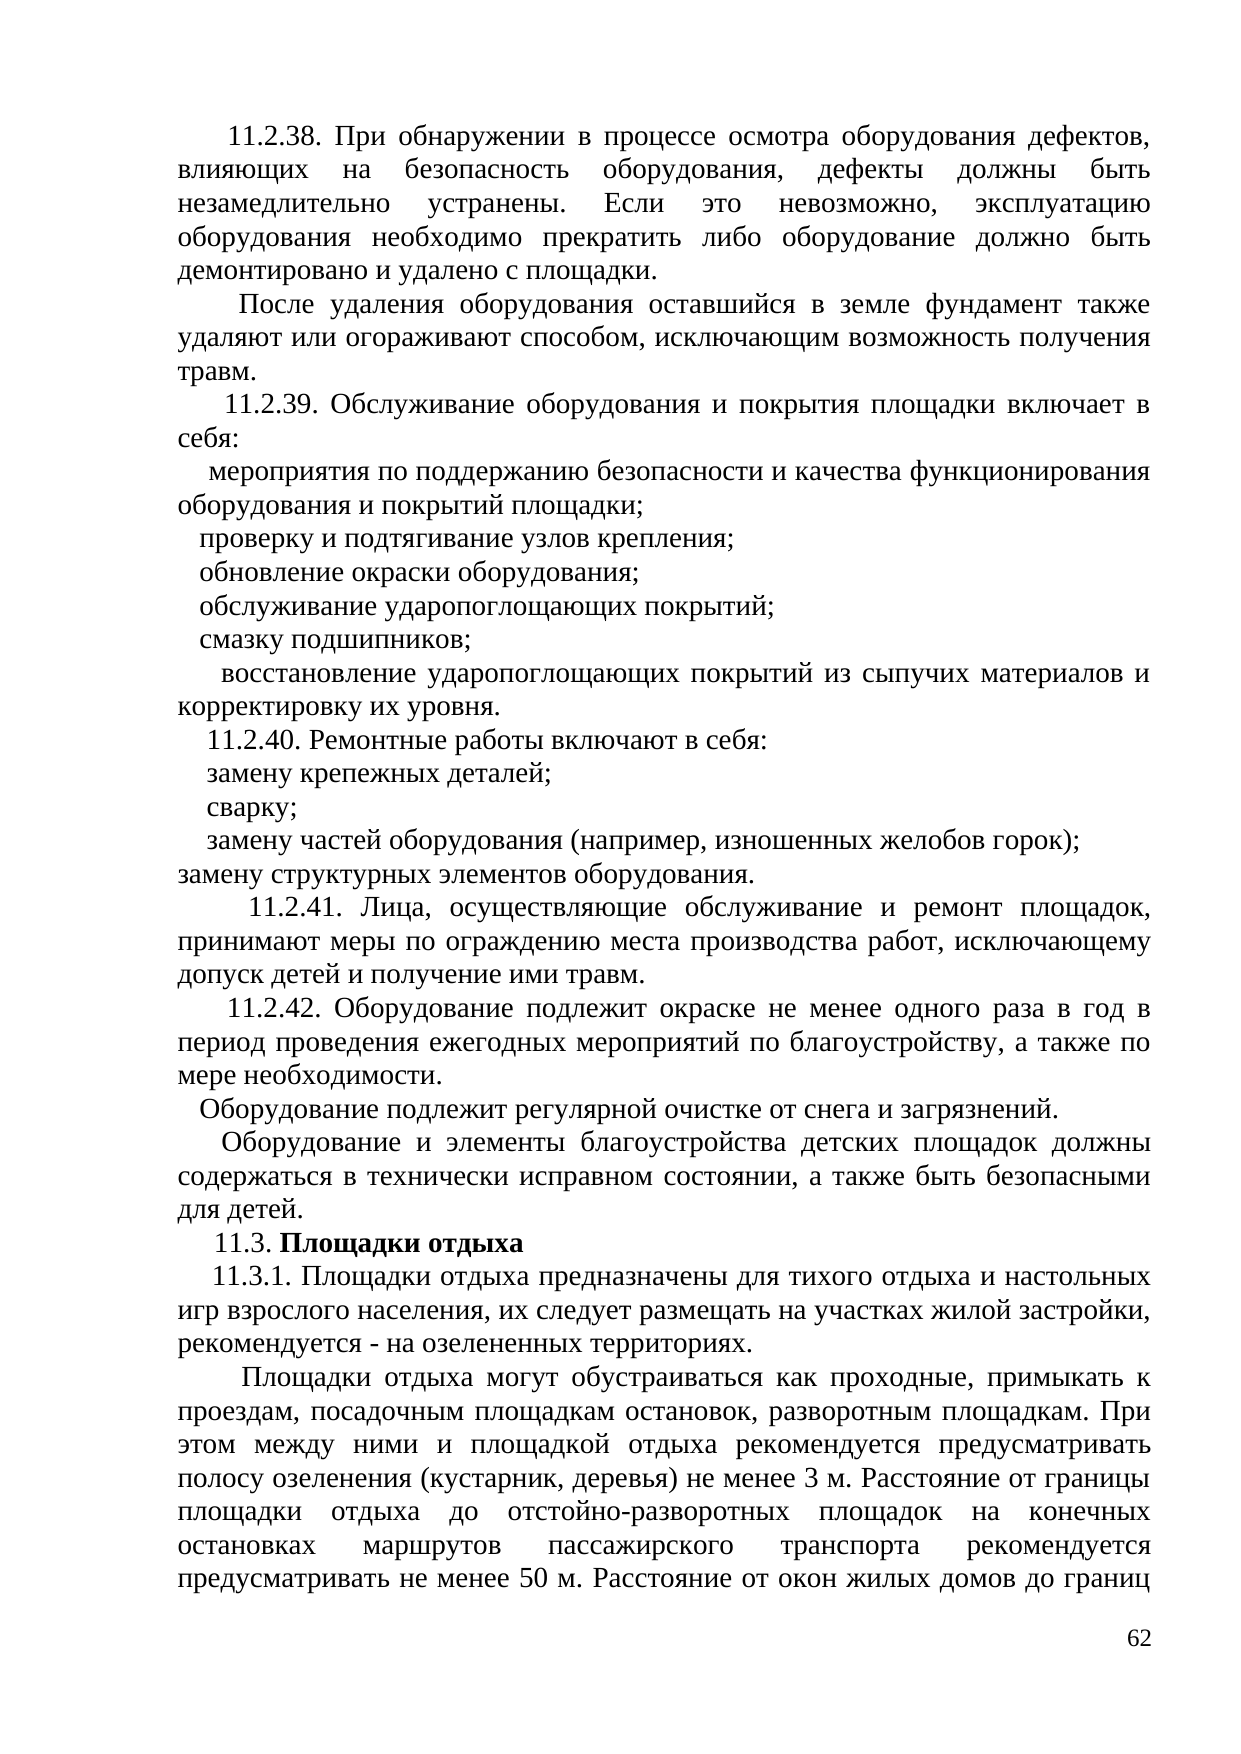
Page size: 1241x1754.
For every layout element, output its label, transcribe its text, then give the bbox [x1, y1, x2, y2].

text обновление окраски оборудования; [177, 554, 1152, 588]
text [177, 1359, 1152, 1594]
text 11.2.38. При обнаружении в процессе осмотра оборудования дефектов, влияющих на безопасность оборудования, дефекты должны быть незамедлительно устранены. Если это невозможно, эксплуатацию оборудования необходимо прекратить либо оборудование должно быть демонтировано и удалено с площадки. [177, 118, 1152, 286]
text смазку подшипников; [177, 621, 1152, 655]
text замену частей оборудования (например, изношенных желобов горок); [177, 822, 1152, 856]
text 11.3. Площадки отдыха [177, 1225, 1152, 1258]
text 11.2.39. Обслуживание оборудования и покрытия площадки включает в себя: [177, 386, 1152, 453]
text замену крепежных деталей; [177, 755, 1152, 789]
text проверку и подтягивание узлов крепления; [177, 521, 1152, 554]
text обслуживание ударопоглощающих покрытий; [177, 588, 1152, 621]
text После удаления оборудования оставшийся в земле фундамент также удаляют или огораживают способом, исключающим возможность получения травм. [177, 286, 1152, 386]
text Оборудование подлежит регулярной очистке от снега и загрязнений. [177, 1091, 1152, 1124]
text восстановление ударопоглощающих покрытий из сыпучих материалов и корректировку их уровня. [177, 655, 1152, 722]
text 11.2.40. Ремонтные работы включают в себя: [177, 722, 1152, 755]
text замену структурных элементов оборудования. [177, 856, 1152, 889]
text Оборудование и элементы благоустройства детских площадок должны содержаться в технически исправном состоянии, а также быть безопасными для детей. [177, 1124, 1152, 1225]
text 11.2.41. Лица, осуществляющие обслуживание и ремонт площадок, принимают меры по ограждению места производства работ, исключающему допуск детей и получение ими травм. [177, 889, 1152, 990]
text 11.3.1. Площадки отдыха предназначены для тихого отдыха и настольных игр взрослого населения, их следует размещать на участках жилой застройки, рекомендуется - на озелененных территориях. [177, 1258, 1152, 1359]
text сварку; [177, 789, 1152, 822]
text мероприятия по поддержанию безопасности и качества функционирования оборудования и покрытий площадки; [177, 453, 1152, 521]
text 11.2.42. Оборудование подлежит окраске не менее одного раза в год в период проведения ежегодных мероприятий по благоустройству, а также по мере необходимости. [177, 990, 1152, 1091]
